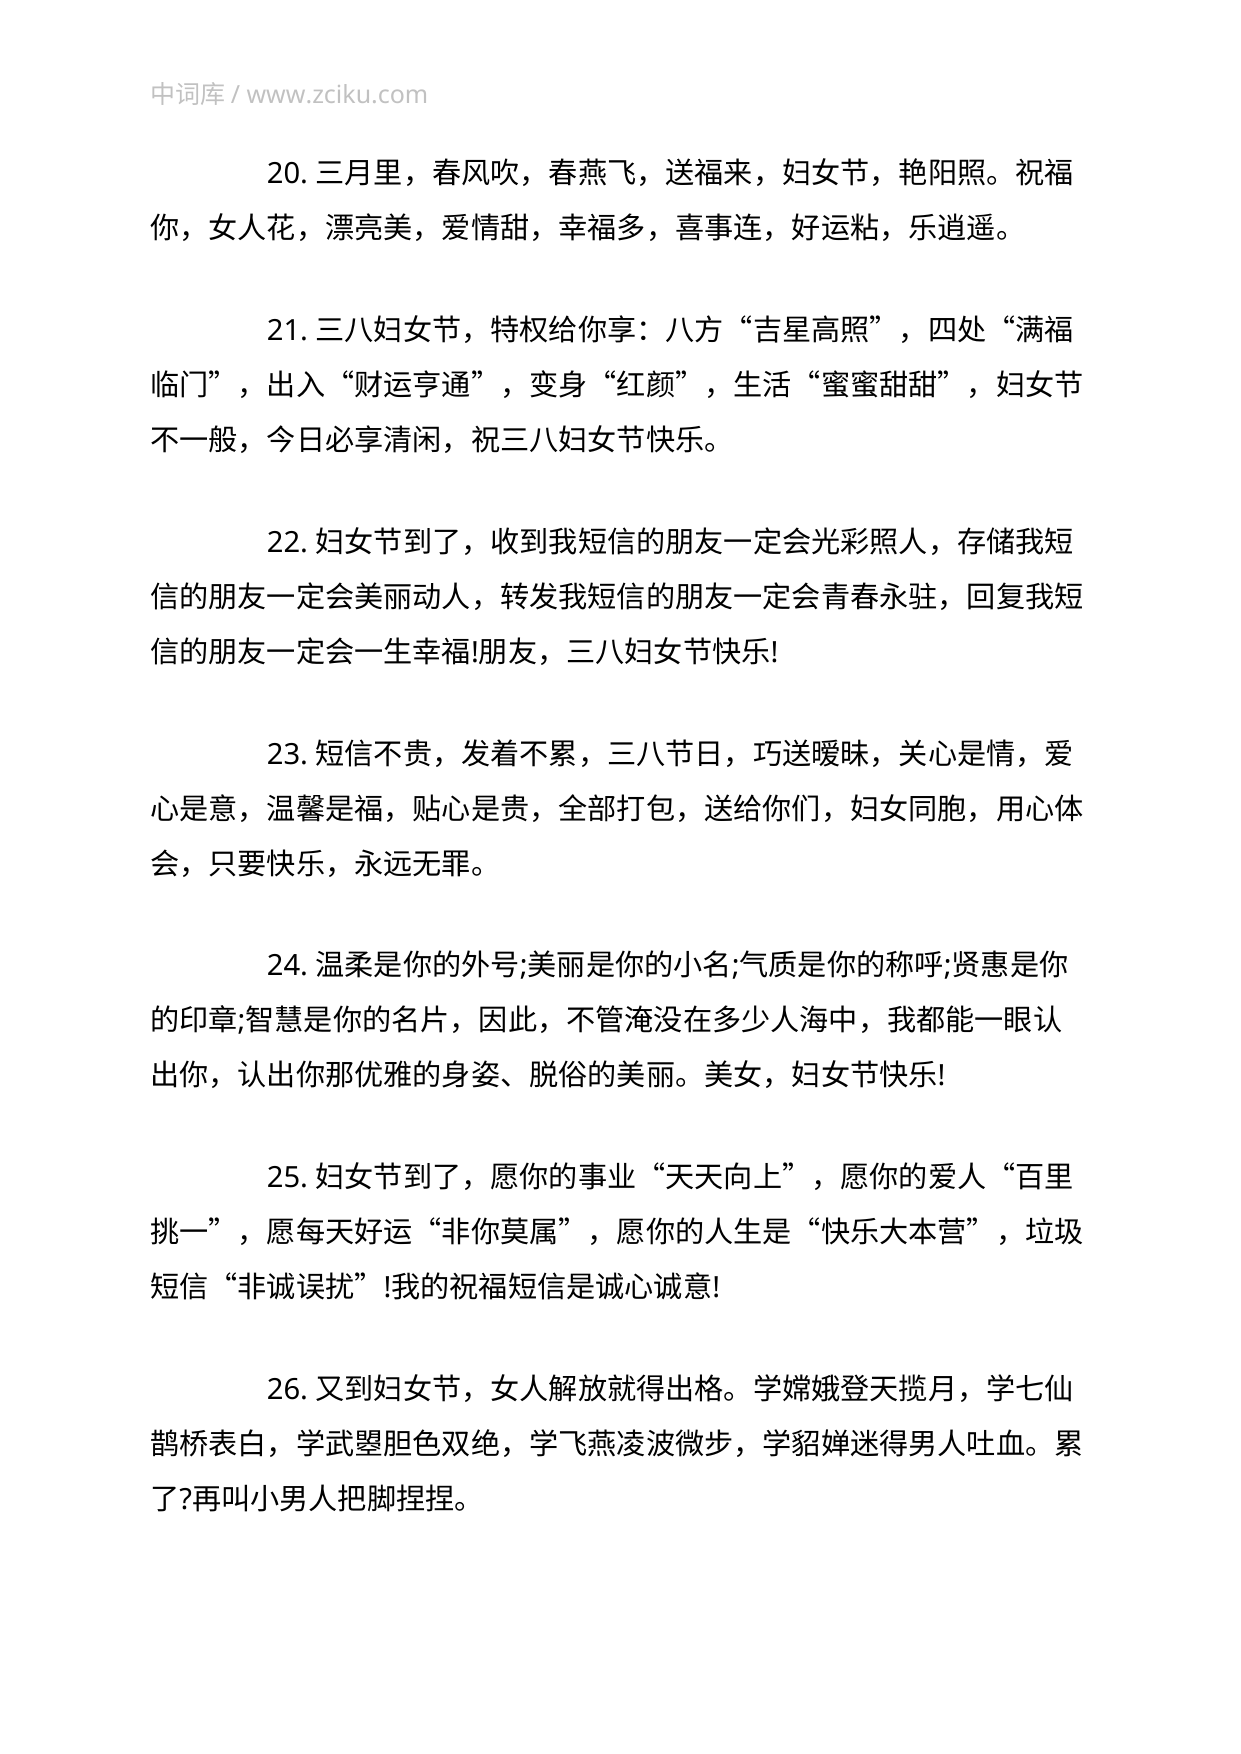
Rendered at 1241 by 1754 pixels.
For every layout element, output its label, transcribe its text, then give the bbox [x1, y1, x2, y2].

text 26. 又到妇女节，女人解放就得出格。学嫦娥登天揽月，学七仙鹊桥表白，学武曌胆色双绝，学飞燕凌波微步，学貂婵迷得男人吐血。累了?再叫小男人把脚捏捏。 [150, 1366, 1090, 1518]
text 25. 妇女节到了，愿你的事业“天天向上”，愿你的爱人“百里挑一”，愿每天好运“非你莫属”，愿你的人生是“快乐大本营”，垃圾短信“非诚误扰”!我的祝福短信是诚心诚意! [150, 1154, 1090, 1306]
text 22. 妇女节到了，收到我短信的朋友一定会光彩照人，存储我短信的朋友一定会美丽动人，转发我短信的朋友一定会青春永驻，回复我短信的朋友一定会一生幸福!朋友，三八妇女节快乐! [150, 518, 1090, 671]
text 21. 三八妇女节，特权给你享：八方“吉星高照”，四处“满福临门”，出入“财运亨通”，变身“红颜”，生活“蜜蜜甜甜”，妇女节不一般，今日必享清闲，祝三八妇女节快乐。 [150, 307, 1090, 459]
text 20. 三月里，春风吹，春燕飞，送福来，妇女节，艳阳照。祝福你，女人花，漂亮美，爱情甜，幸福多，喜事连，好运粘，乐逍遥。 [150, 150, 1090, 247]
text 23. 短信不贵，发着不累，三八节日，巧送暧昧，关心是情，爱心是意，温馨是福，贴心是贵，全部打包，送给你们，妇女同胞，用心体会，只要快乐，永远无罪。 [150, 730, 1090, 882]
text 24. 温柔是你的外号;美丽是你的小名;气质是你的称呼;贤惠是你的印章;智慧是你的名片，因此，不管淹没在多少人海中，我都能一眼认出你，认出你那优雅的身姿、脱俗的美丽。美女，妇女节快乐! [150, 942, 1090, 1094]
